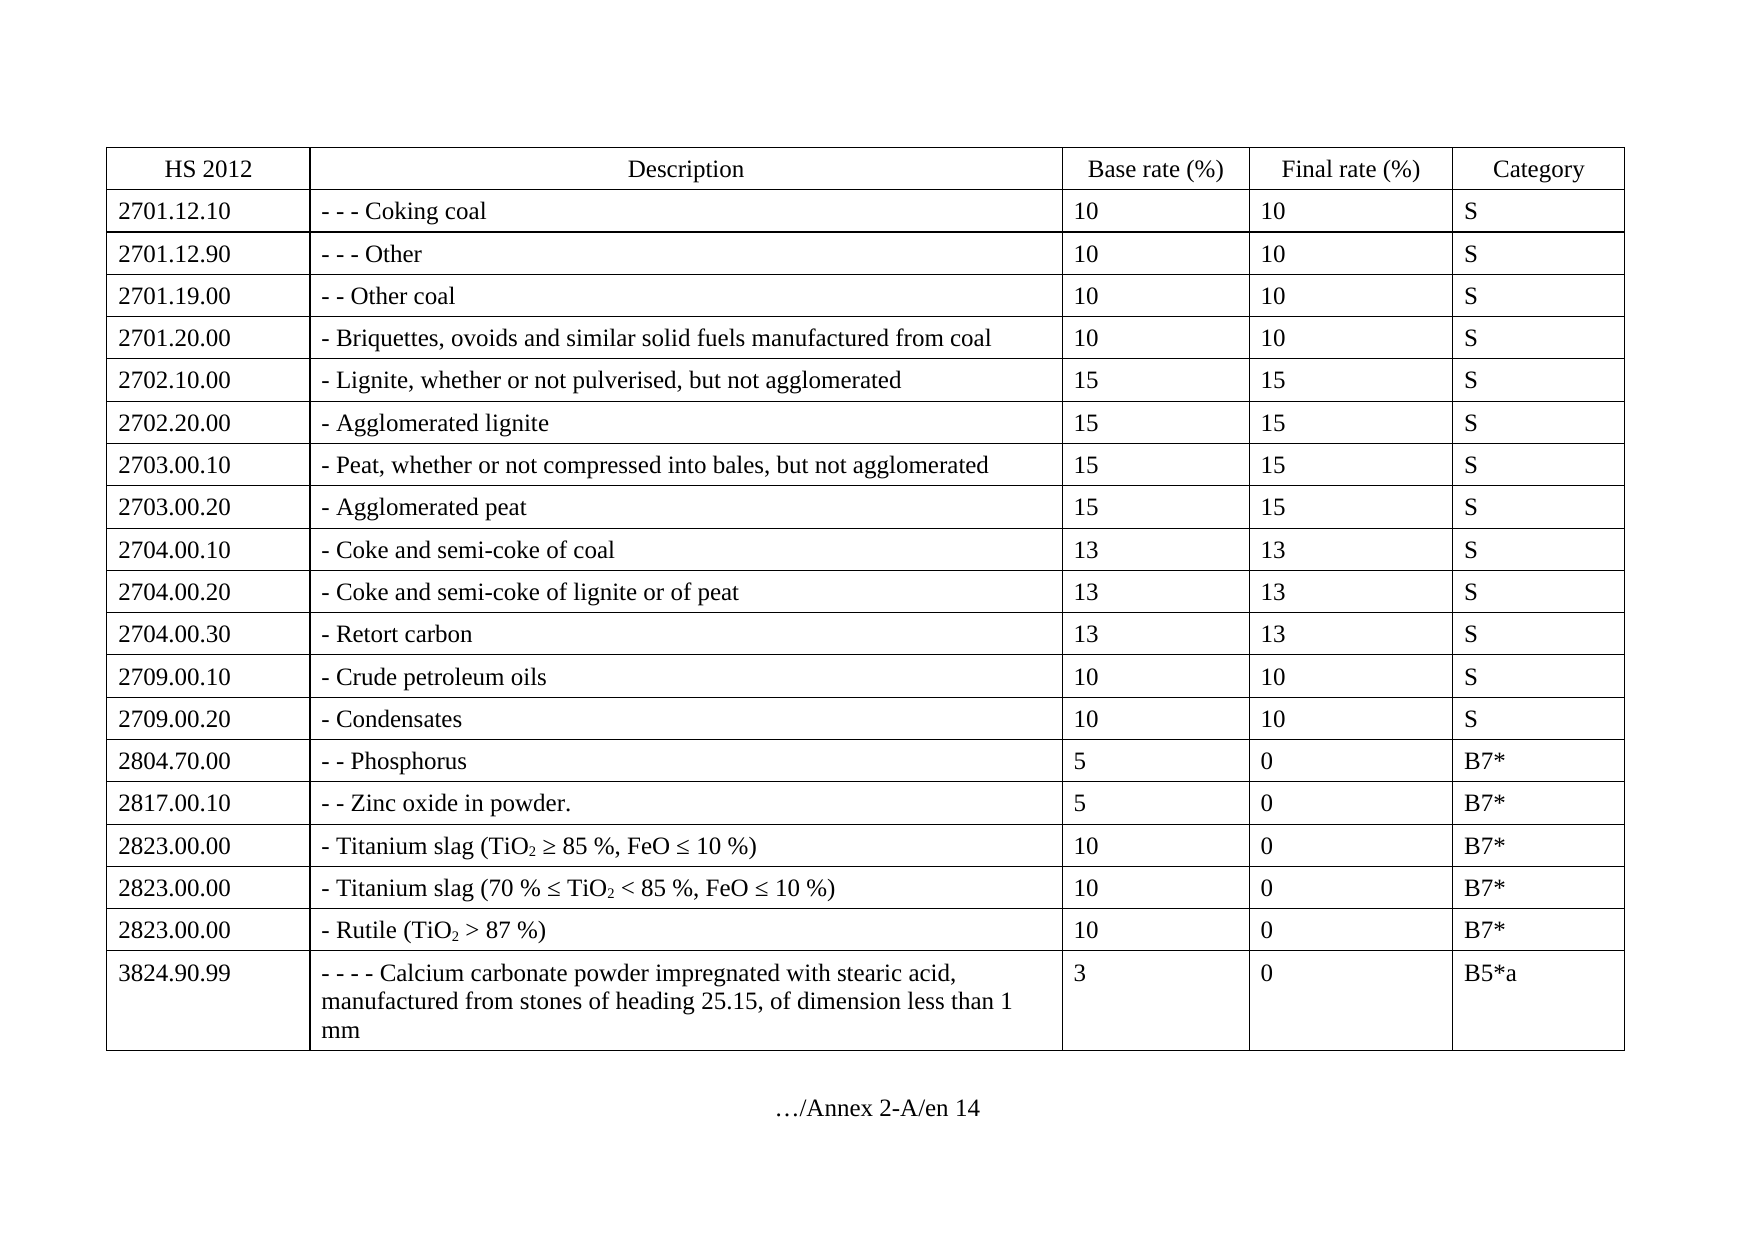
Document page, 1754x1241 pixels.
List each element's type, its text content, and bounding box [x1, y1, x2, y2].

table_cell S [1453, 402, 1624, 443]
table_cell - Retort carbon [311, 613, 1062, 654]
table_cell S [1453, 486, 1624, 527]
table_cell 3 [1063, 951, 1249, 1050]
table_cell - Condensates [311, 698, 1062, 739]
table_cell 13 [1063, 571, 1249, 612]
table_cell S [1453, 571, 1624, 612]
table_cell 15 [1250, 486, 1452, 527]
table_header Category [1453, 148, 1624, 189]
table_cell 2704.00.20 [107, 571, 309, 612]
table_cell 10 [1063, 317, 1249, 358]
table_cell 10 [1063, 190, 1249, 231]
table_header HS 2012 [107, 148, 309, 189]
table_cell S [1453, 275, 1624, 316]
table_cell 10 [1063, 867, 1249, 908]
table_cell 2701.20.00 [107, 317, 309, 358]
table_header Base rate (%) [1063, 148, 1249, 189]
table_cell S [1453, 233, 1624, 274]
table_cell 13 [1250, 613, 1452, 654]
table_cell - Peat, whether or not compressed into bales, but not agglomerated [311, 444, 1062, 485]
table_cell S [1453, 444, 1624, 485]
table_cell - - - Other [311, 233, 1062, 274]
table_cell 2702.20.00 [107, 402, 309, 443]
table_cell 0 [1250, 909, 1452, 950]
table_cell S [1453, 698, 1624, 739]
table_cell 13 [1250, 571, 1452, 612]
table_cell - Rutile (TiO2 > 87 %) [311, 909, 1062, 950]
table_cell 2709.00.10 [107, 655, 309, 697]
table_cell 3824.90.99 [107, 951, 309, 1050]
table_cell - Crude petroleum oils [311, 655, 1062, 697]
table_cell - Titanium slag (70 % ≤ TiO2 < 85 %, FeO ≤ 10 %) [311, 867, 1062, 908]
table_cell 15 [1250, 359, 1452, 401]
table_cell 10 [1250, 190, 1452, 231]
table_cell 15 [1063, 444, 1249, 485]
table_cell 2823.00.00 [107, 867, 309, 908]
table_cell 10 [1250, 317, 1452, 358]
table_cell 2701.19.00 [107, 275, 309, 316]
table_cell - Briquettes, ovoids and similar solid fuels manufactured from coal [311, 317, 1062, 358]
table_cell 2817.00.10 [107, 782, 309, 823]
table_cell 10 [1063, 275, 1249, 316]
table_cell 0 [1250, 740, 1452, 781]
table_cell B7* [1453, 909, 1624, 950]
table_cell 10 [1063, 698, 1249, 739]
table_cell 15 [1063, 359, 1249, 401]
table_cell 15 [1063, 486, 1249, 527]
table_cell 13 [1063, 613, 1249, 654]
table_cell - Lignite, whether or not pulverised, but not agglomerated [311, 359, 1062, 401]
table_cell 10 [1063, 233, 1249, 274]
table_cell - - Other coal [311, 275, 1062, 316]
table_cell B7* [1453, 825, 1624, 866]
table_cell S [1453, 190, 1624, 231]
table_cell 10 [1250, 698, 1452, 739]
table_cell 2703.00.20 [107, 486, 309, 527]
table_cell 10 [1063, 909, 1249, 950]
table_cell 10 [1063, 825, 1249, 866]
table_cell B7* [1453, 740, 1624, 781]
table_cell 2702.10.00 [107, 359, 309, 401]
table_cell 2823.00.00 [107, 909, 309, 950]
table_cell - Agglomerated lignite [311, 402, 1062, 443]
table_cell - - Phosphorus [311, 740, 1062, 781]
table_cell 5 [1063, 740, 1249, 781]
table_cell 2701.12.10 [107, 190, 309, 231]
table_cell 2703.00.10 [107, 444, 309, 485]
table_cell - - Zinc oxide in powder. [311, 782, 1062, 823]
table_cell 15 [1063, 402, 1249, 443]
table_cell - Agglomerated peat [311, 486, 1062, 527]
table_cell - - - Coking coal [311, 190, 1062, 231]
table_cell - Coke and semi-coke of lignite or of peat [311, 571, 1062, 612]
table_cell - Titanium slag (TiO2 ≥ 85 %, FeO ≤ 10 %) [311, 825, 1062, 866]
table_header Final rate (%) [1250, 148, 1452, 189]
table_cell 0 [1250, 782, 1452, 823]
table_cell B7* [1453, 782, 1624, 823]
table_header Description [311, 148, 1062, 189]
table_cell 2804.70.00 [107, 740, 309, 781]
table_cell 13 [1250, 529, 1452, 570]
table_cell 10 [1250, 275, 1452, 316]
table_cell 0 [1250, 867, 1452, 908]
table_cell S [1453, 317, 1624, 358]
table_cell 15 [1250, 444, 1452, 485]
table_cell 10 [1250, 233, 1452, 274]
table_cell B5*a [1453, 951, 1624, 1050]
table_cell 15 [1250, 402, 1452, 443]
table_cell - - - - Calcium carbonate powder impregnated with stearic acid, manufactured from stones of heading 25.15, of dimension less than 1 mm [311, 951, 1062, 1050]
table_cell 2704.00.10 [107, 529, 309, 570]
table_cell 2823.00.00 [107, 825, 309, 866]
table_cell 0 [1250, 951, 1452, 1050]
table_cell S [1453, 655, 1624, 697]
table_cell 2701.12.90 [107, 233, 309, 274]
table_cell 5 [1063, 782, 1249, 823]
table_cell 2709.00.20 [107, 698, 309, 739]
table_cell 2704.00.30 [107, 613, 309, 654]
table_cell S [1453, 529, 1624, 570]
table_cell - Coke and semi-coke of coal [311, 529, 1062, 570]
table_cell S [1453, 359, 1624, 401]
table_cell 10 [1250, 655, 1452, 697]
table_cell 13 [1063, 529, 1249, 570]
table_cell 0 [1250, 825, 1452, 866]
table_cell S [1453, 613, 1624, 654]
table_cell B7* [1453, 867, 1624, 908]
table_cell 10 [1063, 655, 1249, 697]
